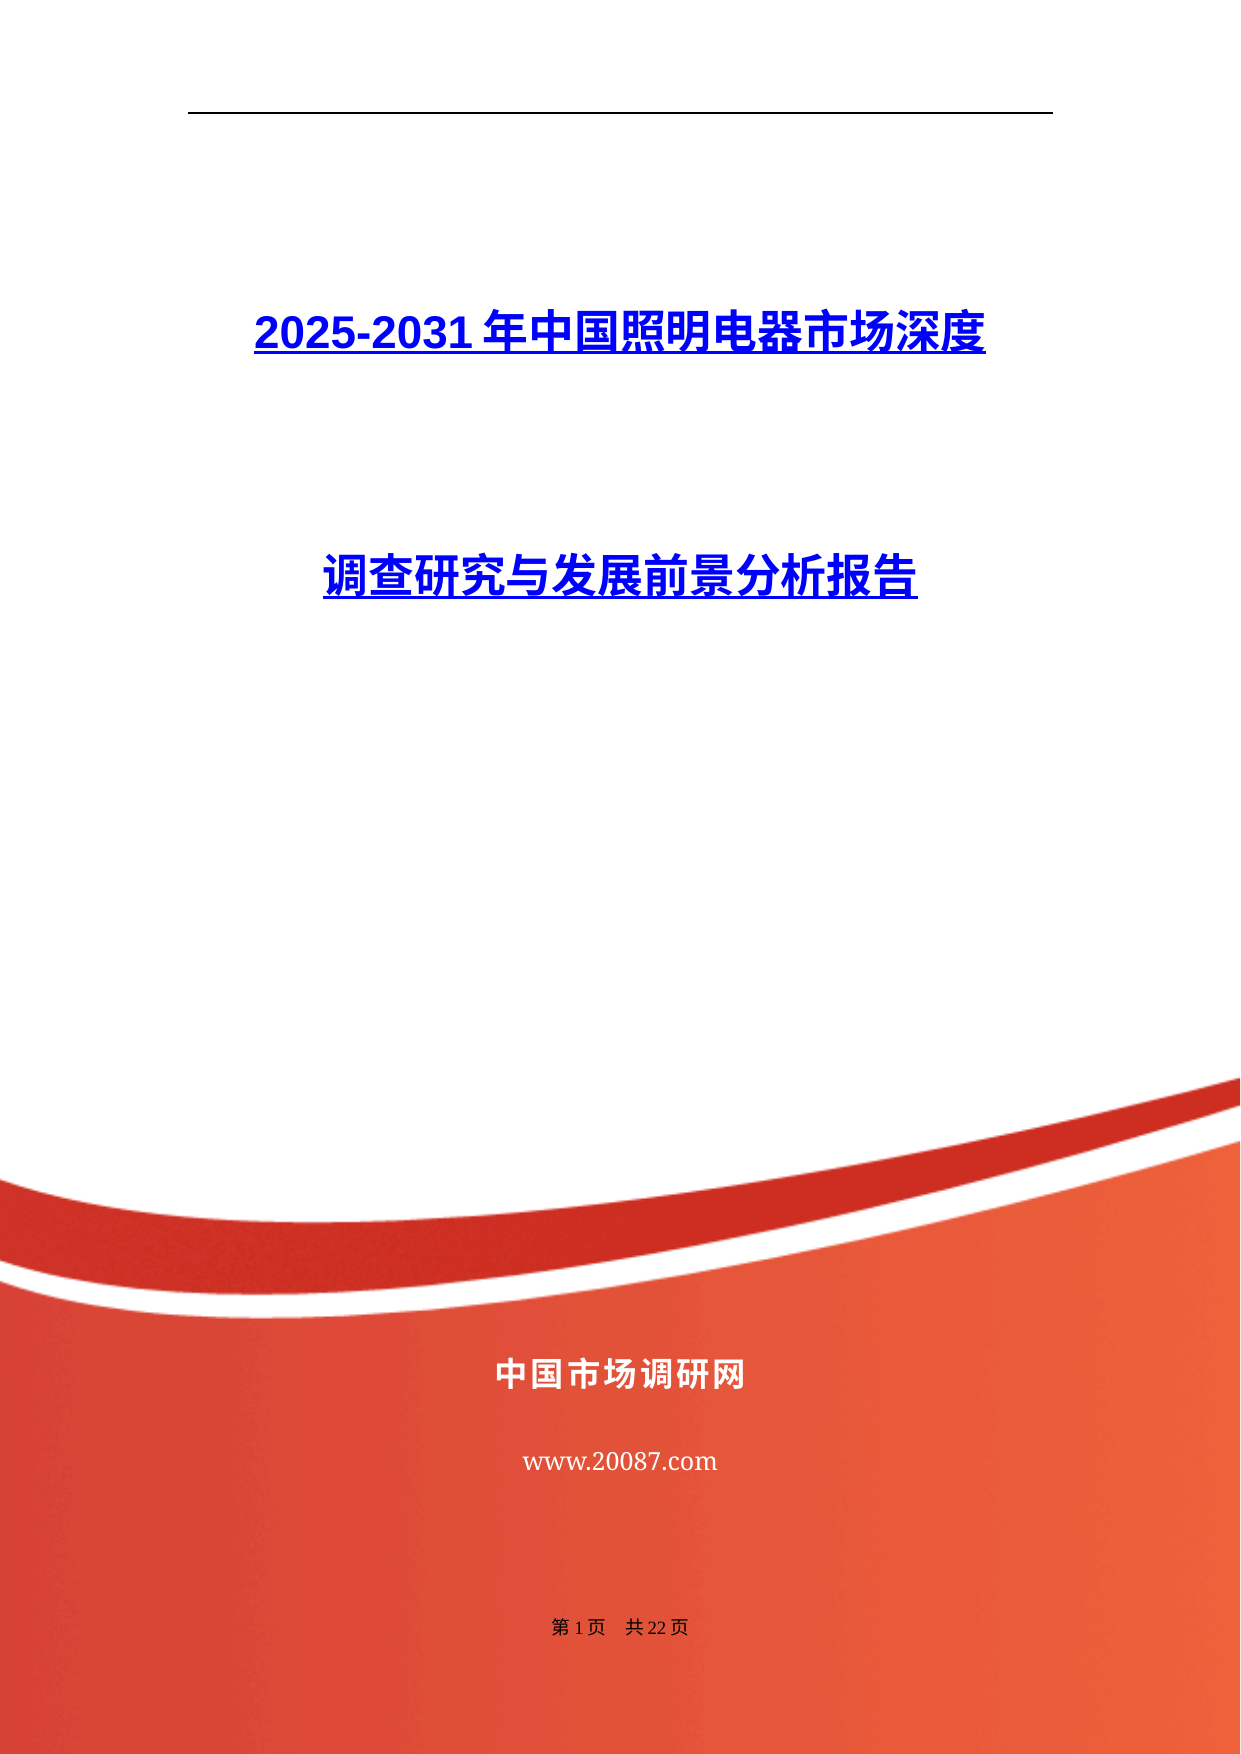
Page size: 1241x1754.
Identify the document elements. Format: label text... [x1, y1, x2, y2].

table_header 2025-2031年中国照明电器市场深度调查研究与发展前景分析报告 [188, 207, 1053, 773]
picture [0, 1006, 1241, 1754]
text www.20087.com [187, 1428, 1053, 1493]
subtitle 中国市场调研网 [187, 1339, 1053, 1404]
